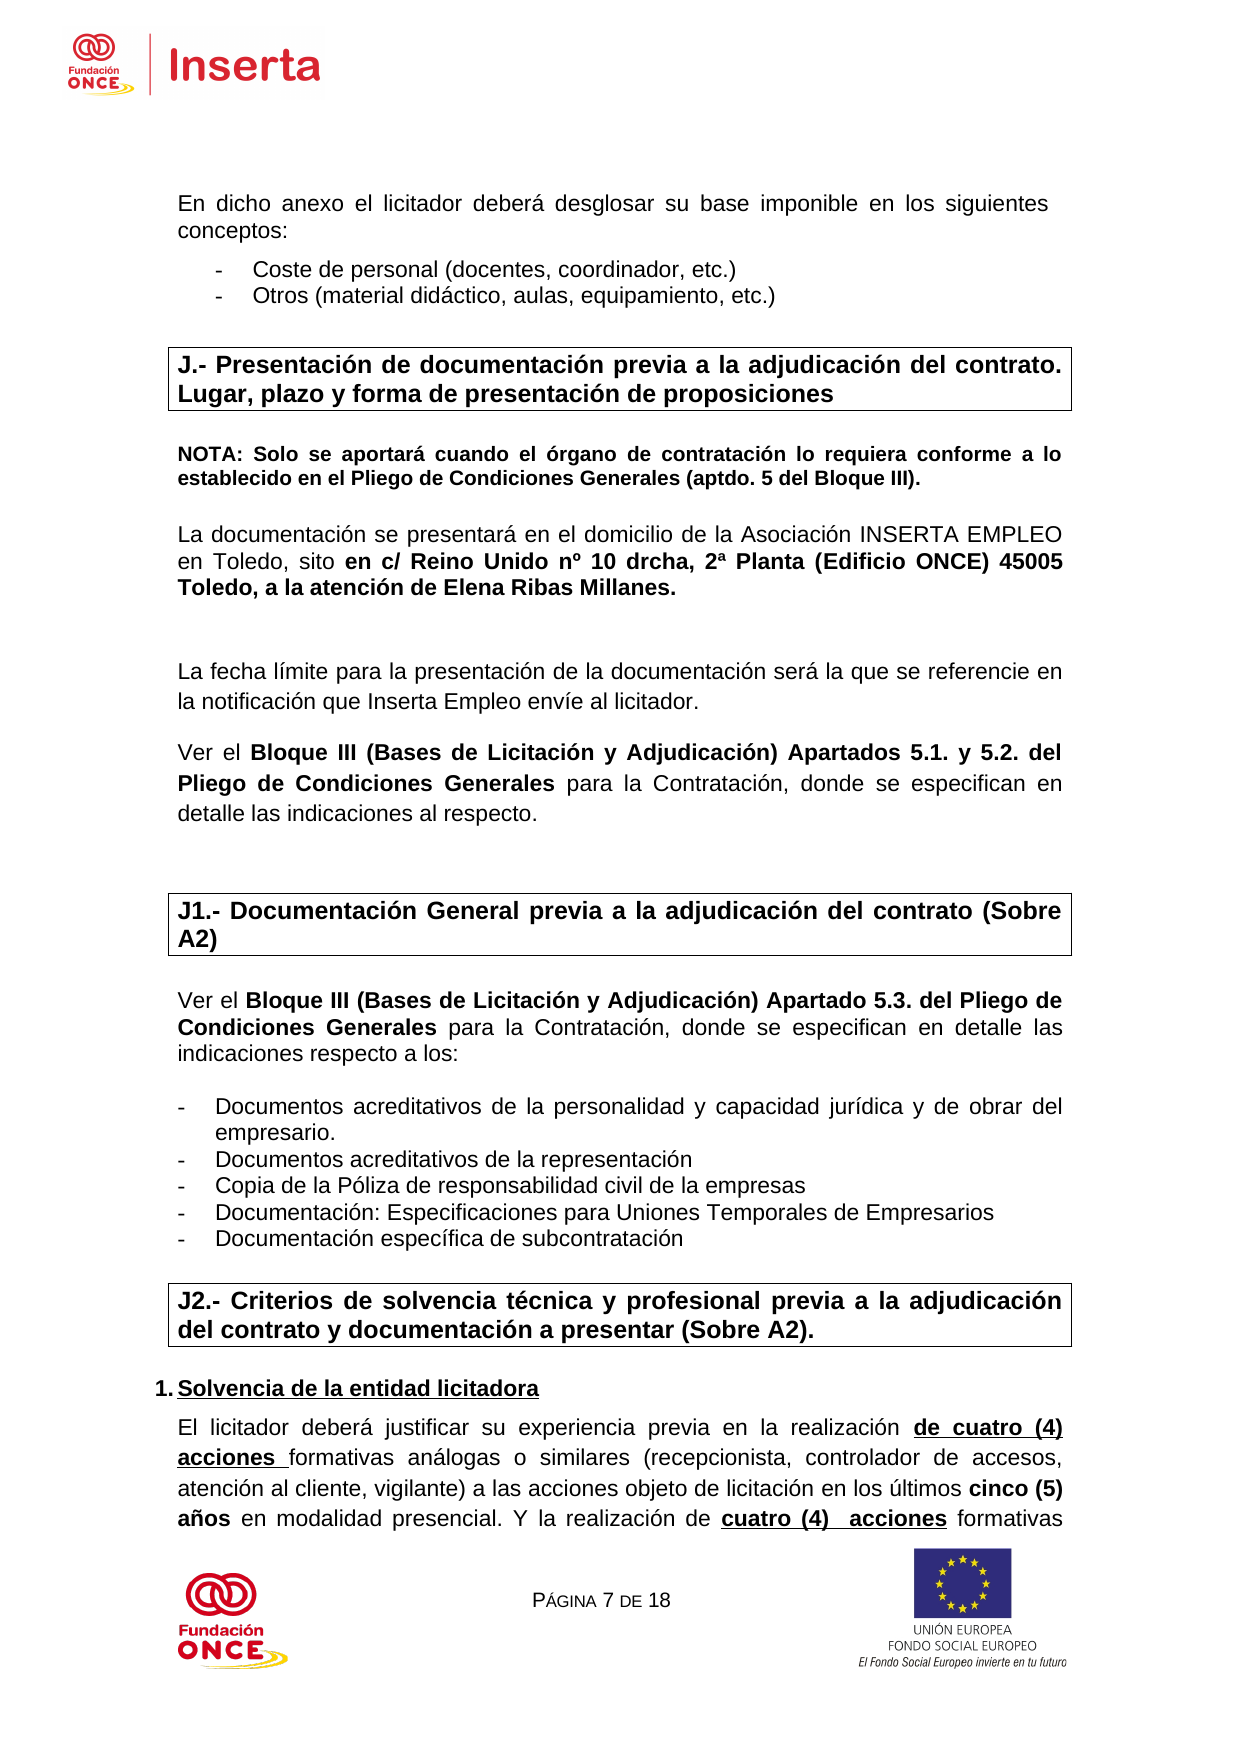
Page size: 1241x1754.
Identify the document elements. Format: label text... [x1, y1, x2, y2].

list Documentos acreditativos de la representación [177, 1146, 1063, 1172]
text Ver el Bloque III (Bases de Licitación y Adjudicación) Apartados 5.1. y 5.2. del Pliego de Condiciones Generales para la Contratación, donde se especifican en detalle las indicaciones al respecto. [177, 739, 1063, 826]
text NOTA: Solo se aportará cuando el órgano de contratación lo requiera conforme a lo establecido en el Pliego de Condiciones Generales (aptdo. 5 del Bloque III). [177, 442, 1063, 490]
list Solvencia de la entidad licitadora [154, 1375, 1063, 1402]
text J1.- Documentación General previa a la adjudicación del contrato (Sobre A2) [169, 894, 1071, 955]
list Documentos acreditativos de la personalidad y capacidad jurídica y de obrar del empresario. [177, 1093, 1063, 1146]
text La documentación se presentará en el domicilio de la Asociación INSERTA EMPLEO en Toledo, sito en c/ Reino Unido nº 10 drcha, 2ª Planta (Edificio ONCE) 45005 Toledo, a la atención de Elena Ribas Millanes. [177, 521, 1063, 601]
text Ver el Bloque III (Bases de Licitación y Adjudicación) Apartado 5.3. del Pliego de Condiciones Generales para la Contratación, donde se especifican en detalle las indicaciones respecto a los: [177, 987, 1063, 1067]
text J.- Presentación de documentación previa a la adjudicación del contrato. Lugar, plazo y forma de presentación de proposiciones [169, 348, 1071, 410]
list Documentación específica de subcontratación [177, 1225, 1063, 1252]
picture [177, 1573, 288, 1669]
picture [61, 26, 326, 100]
text J2.- Criterios de solvencia técnica y profesional previa a la adjudicación del contrato y documentación a presentar (Sobre A2). [169, 1284, 1071, 1346]
text La fecha límite para la presentación de la documentación será la que se referencie en la notificación que Inserta Empleo envíe al licitador. [177, 658, 1063, 715]
list Documentación: Especificaciones para Uniones Temporales de Empresarios [177, 1199, 1063, 1225]
picture [858, 1548, 1067, 1669]
list Copia de la Póliza de responsabilidad civil de la empresas [177, 1172, 1063, 1199]
